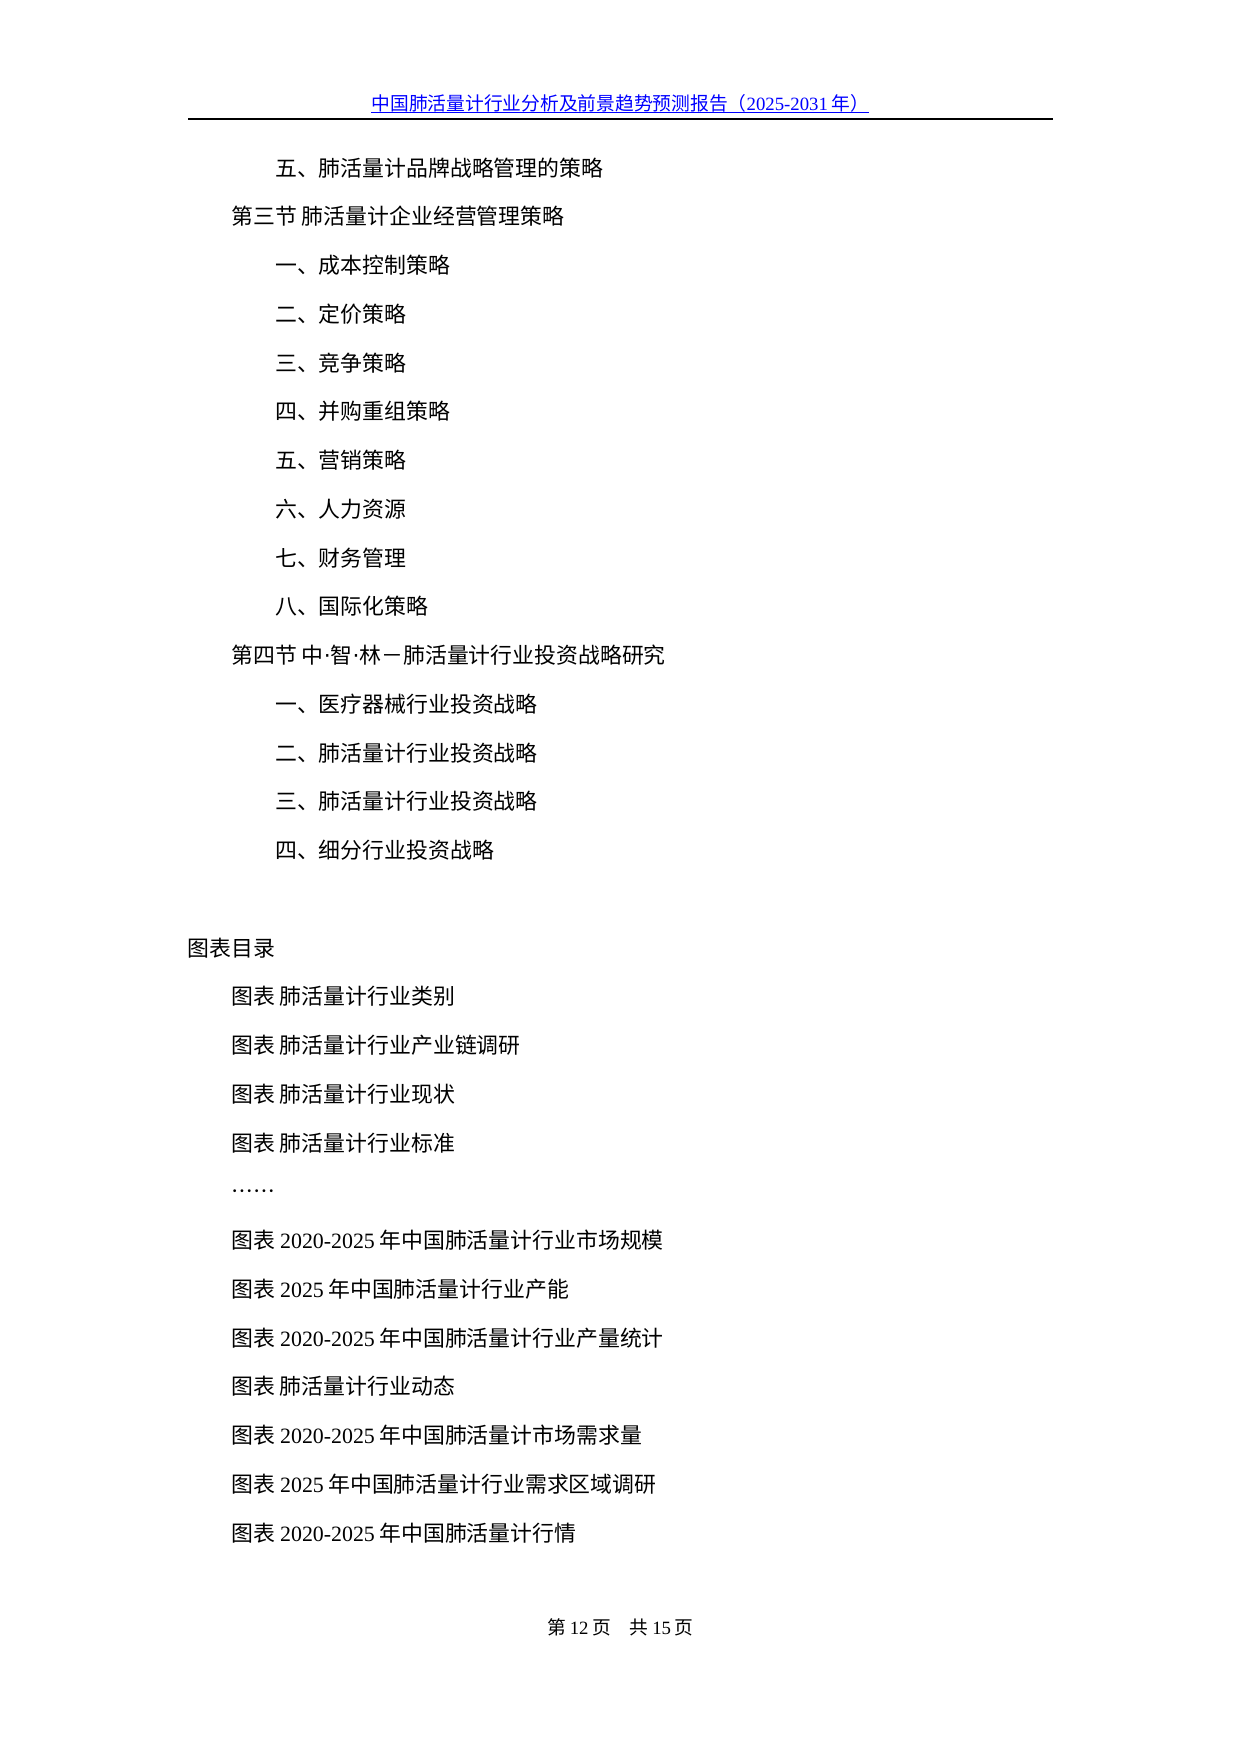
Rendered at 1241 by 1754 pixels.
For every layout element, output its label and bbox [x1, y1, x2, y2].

text [187, 150, 1053, 1548]
